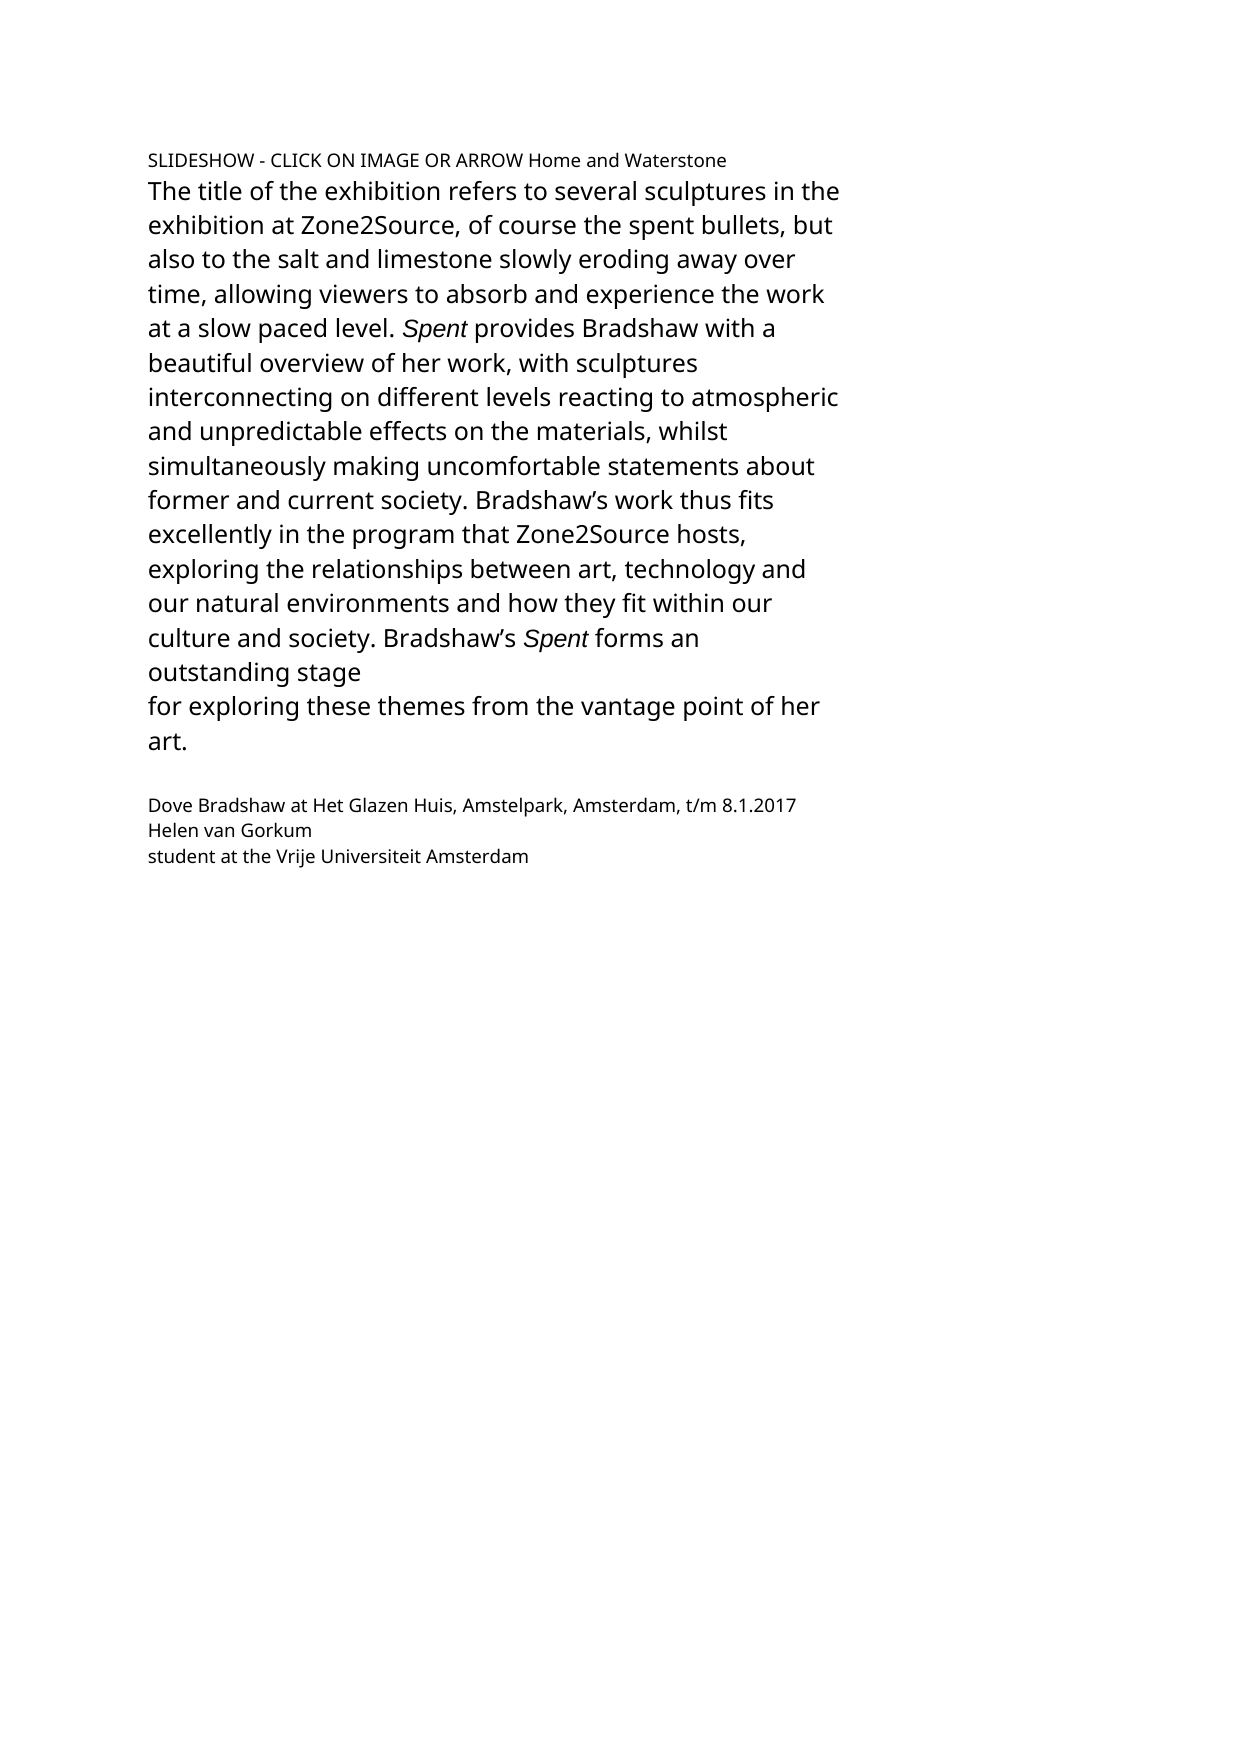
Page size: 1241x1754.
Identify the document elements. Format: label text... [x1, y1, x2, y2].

text The title of the exhibition refers to several sculptures in the exhibition at Zone2Source, of course the spent bullets, but also to the salt and limestone slowly eroding away over time, allowing viewers to absorb and experience the work at a slow paced level. Spent provides Bradshaw with a beautiful overview of her work, with sculptures interconnecting on different levels reacting to atmospheric and unpredictable effects on the materials, whilst simultaneously making uncomfortable statements about former and current society. Bradshaw’s work thus fits excellently in the program that Zone2Source hosts, exploring the relationships between art, technology and our natural environments and how they fit within our culture and society. Bradshaw’s Spent forms an outstanding stage [148, 173, 841, 689]
text Helen van Gorkum student at the Vrije Universiteit Amsterdam [148, 817, 842, 868]
text Dove Bradshaw at Het Glazen Huis, Amstelpark, Amsterdam, t/m 8.1.2017 [148, 792, 842, 817]
text SLIDESHOW - CLICK ON IMAGE OR ARROW Home and Waterstone [148, 148, 812, 173]
text for exploring these themes from the vantage point of her art. [148, 689, 841, 757]
